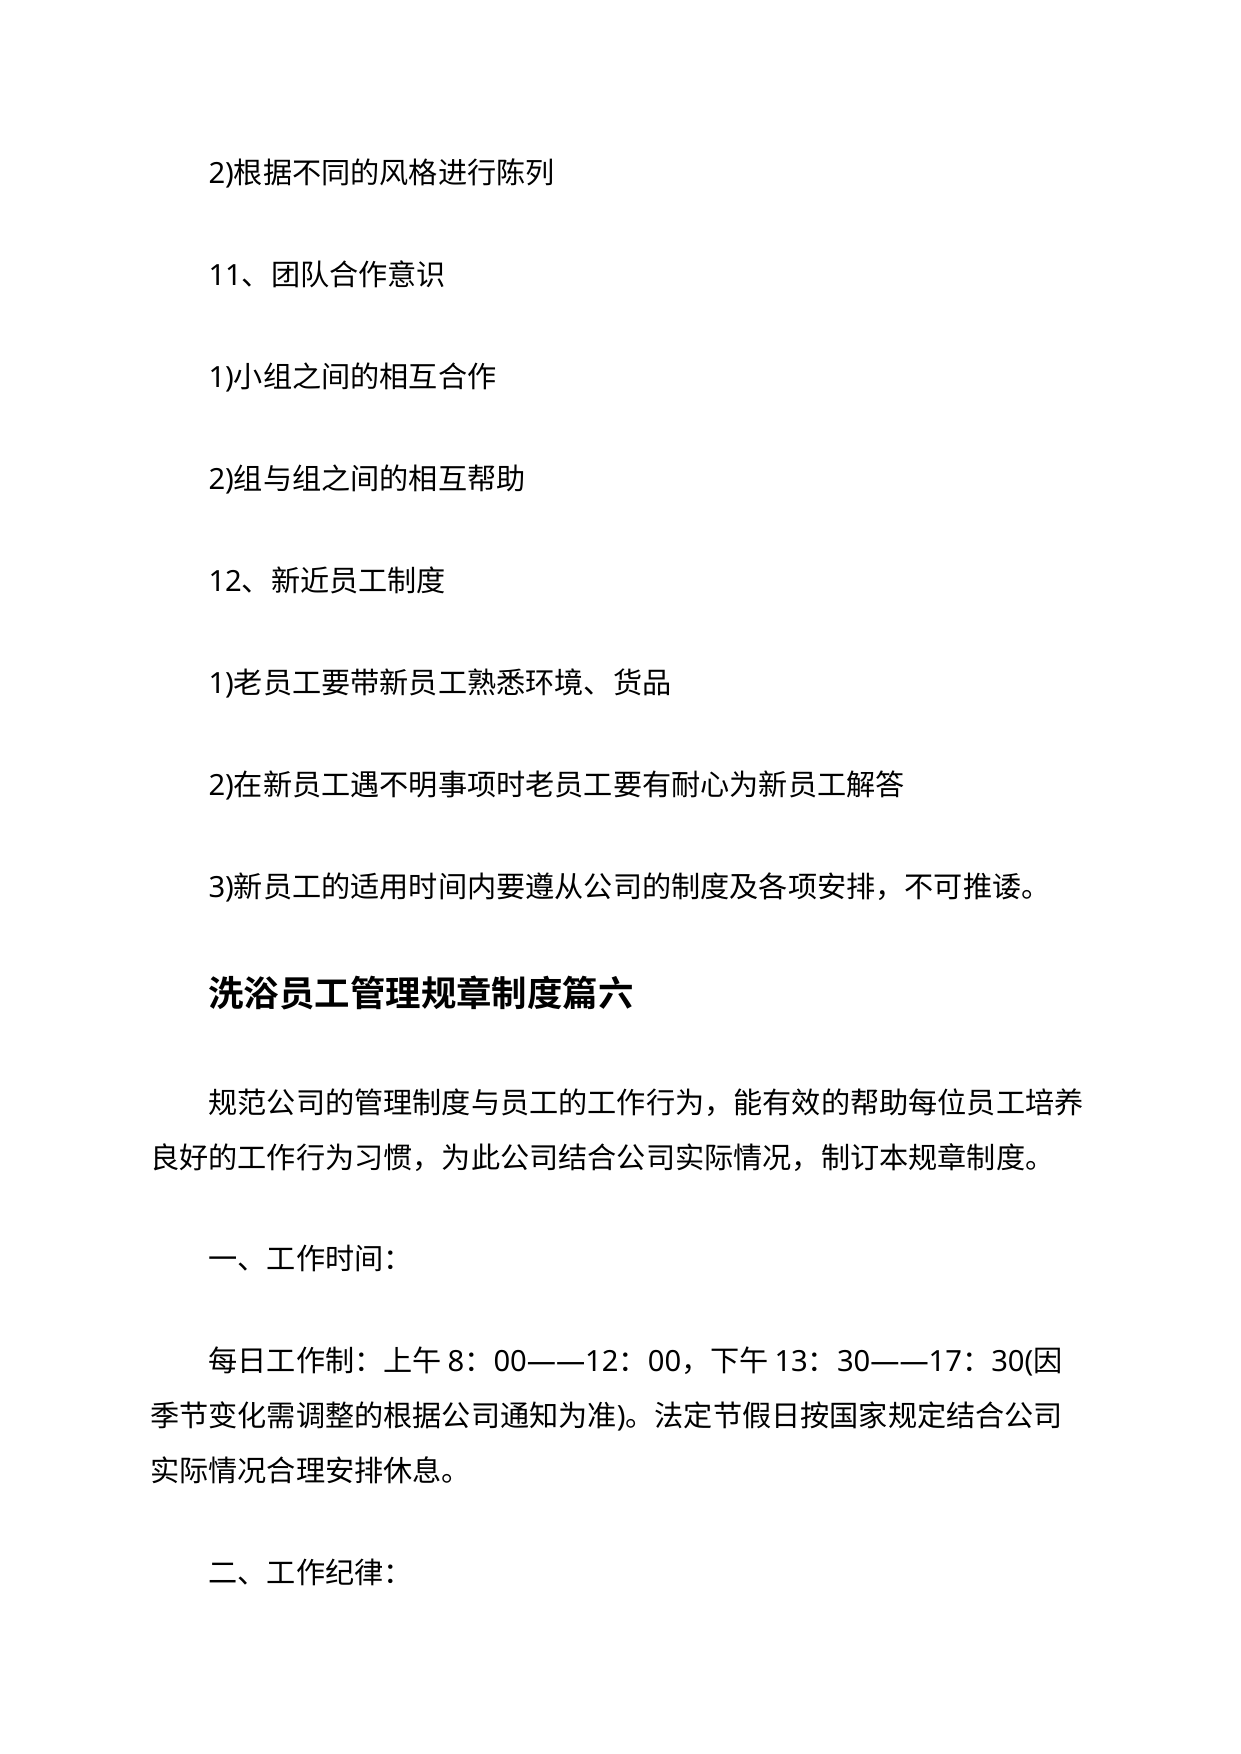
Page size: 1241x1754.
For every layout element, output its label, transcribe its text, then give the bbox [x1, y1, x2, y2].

text 11、团队合作意识 [150, 252, 1090, 294]
text 3)新员工的适用时间内要遵从公司的制度及各项安排，不可推诿。 [150, 864, 1090, 906]
text 12、新近员工制度 [150, 558, 1090, 600]
text 2)根据不同的风格进行陈列 [150, 150, 1090, 192]
text 一、工作时间： [150, 1236, 1090, 1278]
text 每日工作制：上午8：00——12：00，下午13：30——17：30(因季节变化需调整的根据公司通知为准)。法定节假日按国家规定结合公司实际情况合理安排休息。 [150, 1338, 1090, 1490]
text 1)小组之间的相互合作 [150, 354, 1090, 396]
text 洗浴员工管理规章制度篇六 [150, 966, 1090, 1017]
text 2)组与组之间的相互帮助 [150, 456, 1090, 498]
text 2)在新员工遇不明事项时老员工要有耐心为新员工解答 [150, 762, 1090, 804]
text 1)老员工要带新员工熟悉环境、货品 [150, 660, 1090, 702]
text 二、工作纪律： [150, 1549, 1090, 1592]
text 规范公司的管理制度与员工的工作行为，能有效的帮助每位员工培养良好的工作行为习惯，为此公司结合公司实际情况，制订本规章制度。 [150, 1079, 1090, 1176]
